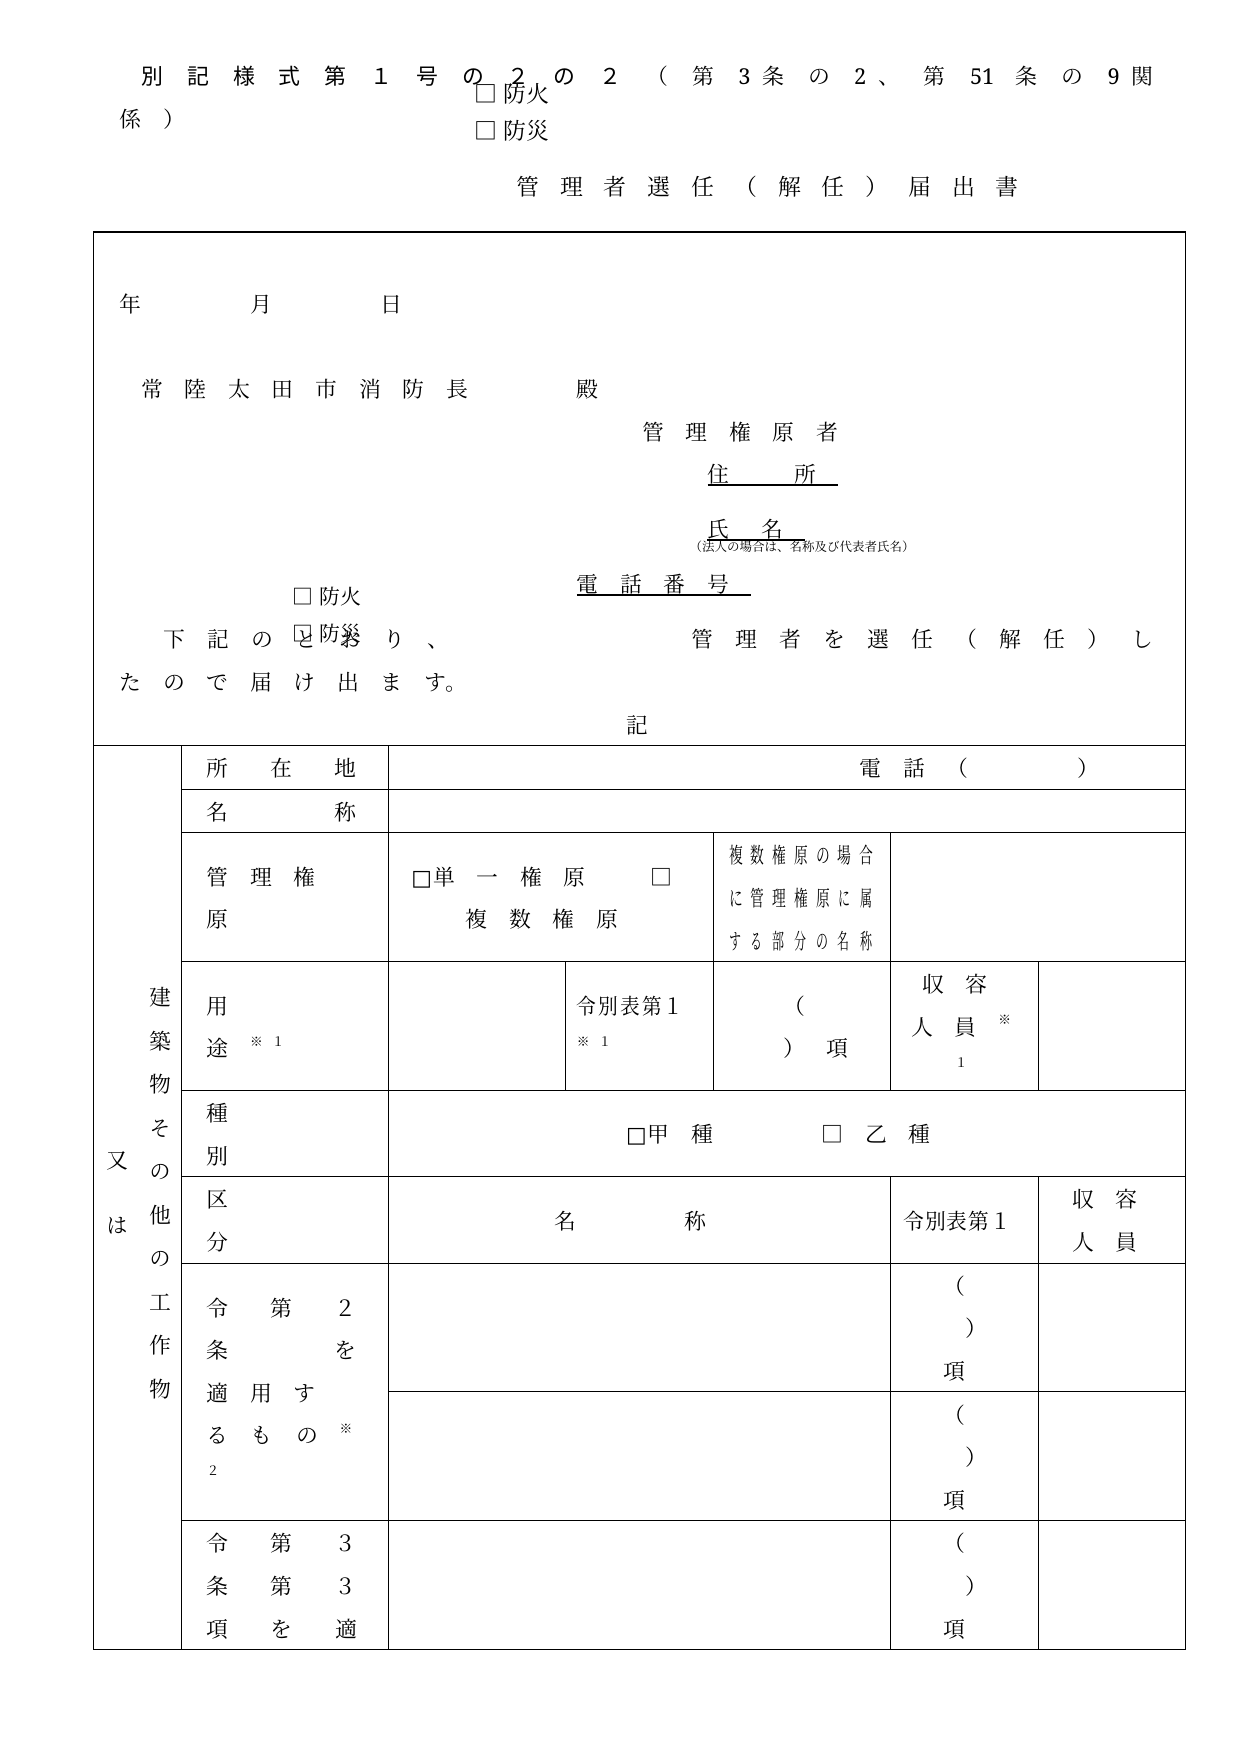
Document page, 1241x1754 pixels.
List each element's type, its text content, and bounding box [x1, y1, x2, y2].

table_cell 令第３条第３項を適用するもの※２ [182, 1521, 388, 1649]
table_cell [389, 1264, 890, 1391]
table_cell 令第２条を 適用するもの※２ [182, 1264, 388, 1520]
table_cell 令別表第１ [891, 1177, 1038, 1262]
table_cell （ ）項 [891, 1392, 1038, 1520]
table_cell 年 月 日 常陸太田市消防長 殿 管理権原者 住 所 氏名 電話番号 下記のとおり、 管理者を選任（解任）したので届け出ます。 記 [94, 233, 1185, 745]
table_cell 管理権原 [182, 833, 388, 961]
table_cell [389, 1521, 890, 1649]
table_cell [1039, 1521, 1185, 1649]
table_cell 区分 [182, 1177, 388, 1262]
table_cell □甲種 □乙種 [389, 1091, 1185, 1176]
table_cell [1039, 1264, 1185, 1391]
table_cell [389, 746, 846, 788]
table_cell 建築物その他の工作物 又 は 防火対象物 [94, 746, 181, 1649]
table_header 別記様式第１号の２の２（第3条の2、第51条の9関係） 管理者選任（解任）届出書 [93, 54, 1186, 231]
table_cell 収容人員※１ [891, 962, 1038, 1090]
table_cell 収容人員 [1039, 1177, 1185, 1262]
table_cell （ ）項 [891, 1521, 1038, 1649]
table_cell □単一権原 □複数権原 [389, 833, 713, 961]
table_cell [389, 790, 1185, 832]
table_cell 電話（ ） [846, 746, 1185, 788]
table_cell [389, 962, 565, 1090]
table_cell 種別 [182, 1091, 388, 1176]
table_cell 複数権原の場合に管理権原に属する部分の名称 [714, 833, 890, 961]
table_cell （ ）項 [714, 962, 890, 1090]
table_cell 所在地 [182, 746, 388, 788]
table_cell （ ）項 [891, 1264, 1038, 1391]
table_cell 令別表第１※１ [566, 962, 713, 1090]
table_cell 名 称 [389, 1177, 890, 1262]
table_cell [389, 1392, 890, 1520]
table_cell [1039, 962, 1185, 1090]
table_cell [891, 833, 1185, 961]
table_cell [1039, 1392, 1185, 1520]
table_cell 名称 [182, 790, 388, 832]
table_cell 用途※１ [182, 962, 388, 1090]
